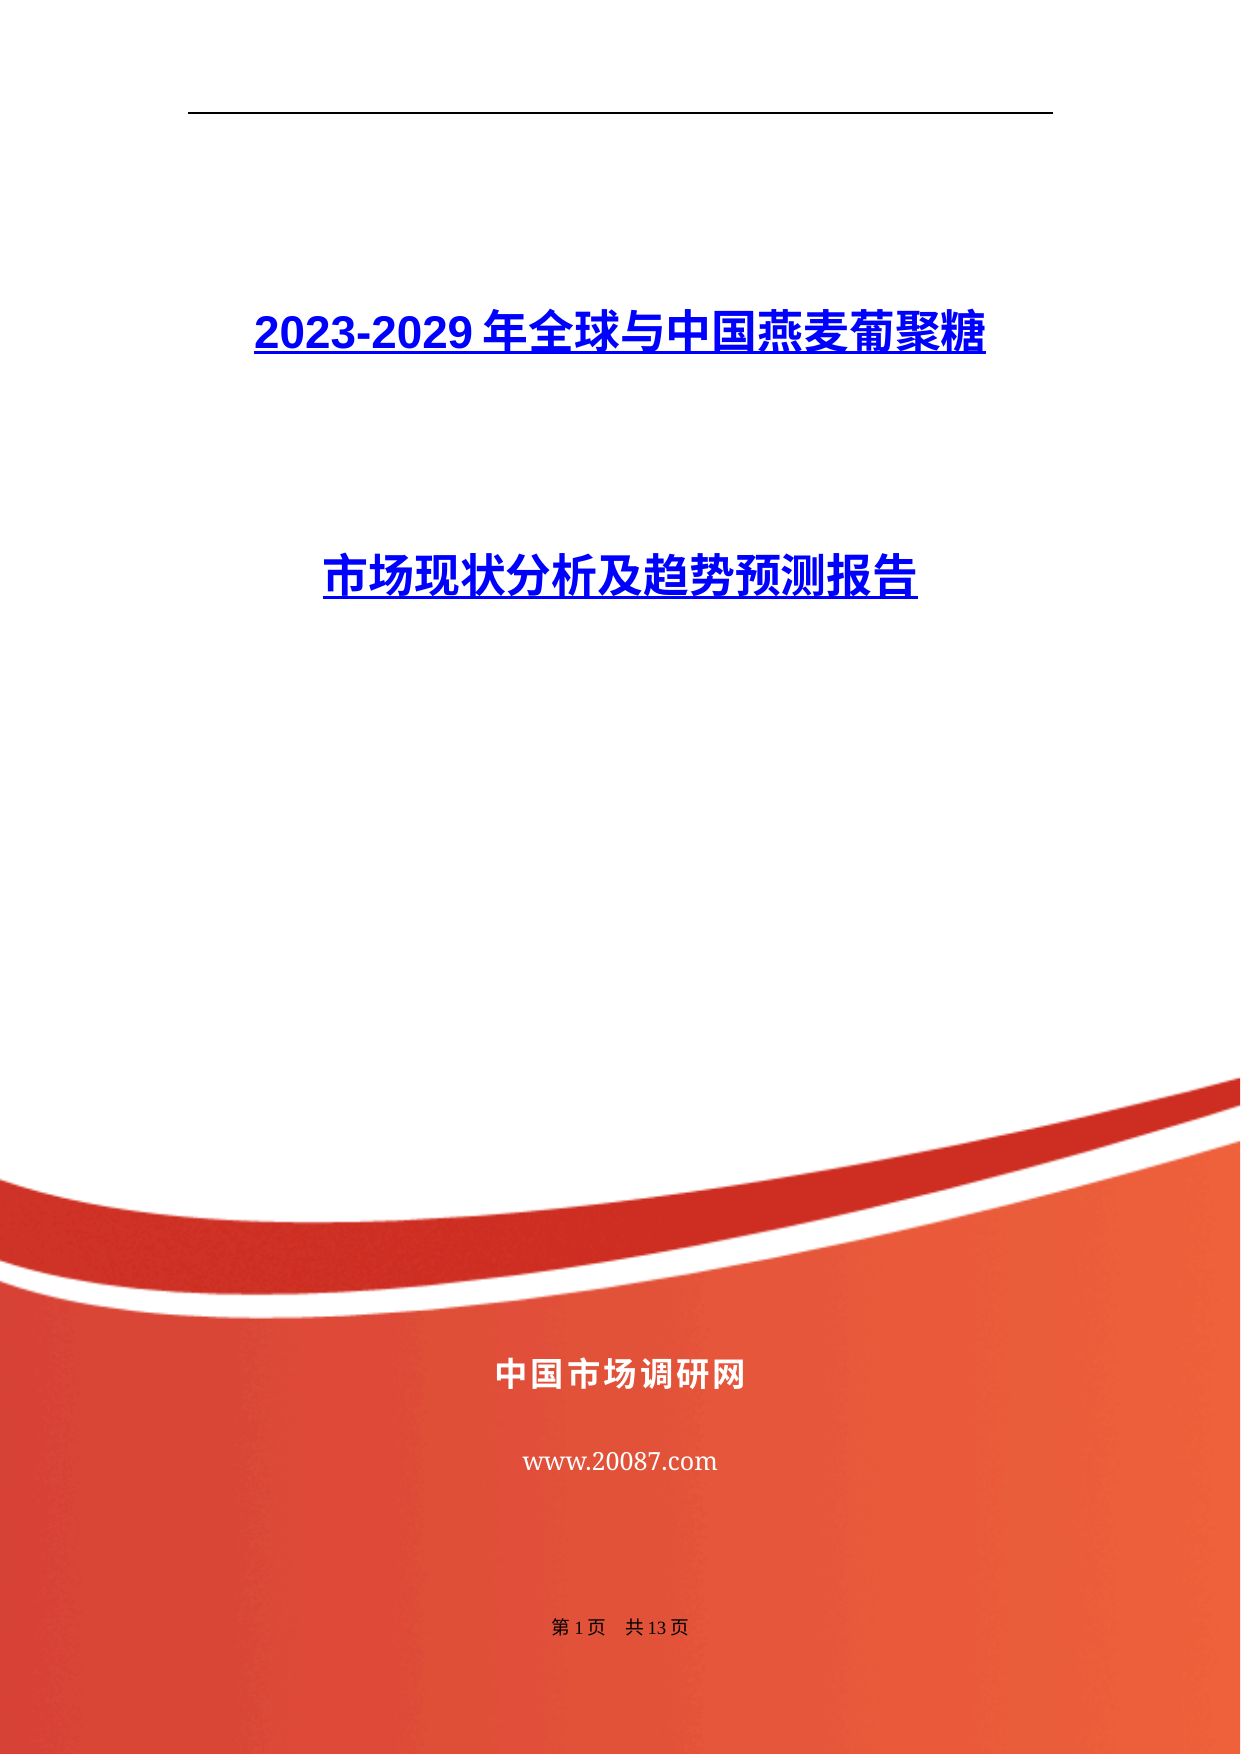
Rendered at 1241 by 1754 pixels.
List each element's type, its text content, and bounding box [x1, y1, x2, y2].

text www.20087.com [187, 1428, 1053, 1493]
table_header 2023-2029年全球与中国燕麦葡聚糖市场现状分析及趋势预测报告 [188, 207, 1053, 773]
picture [0, 1006, 1241, 1754]
subtitle 中国市场调研网 [187, 1339, 1053, 1404]
